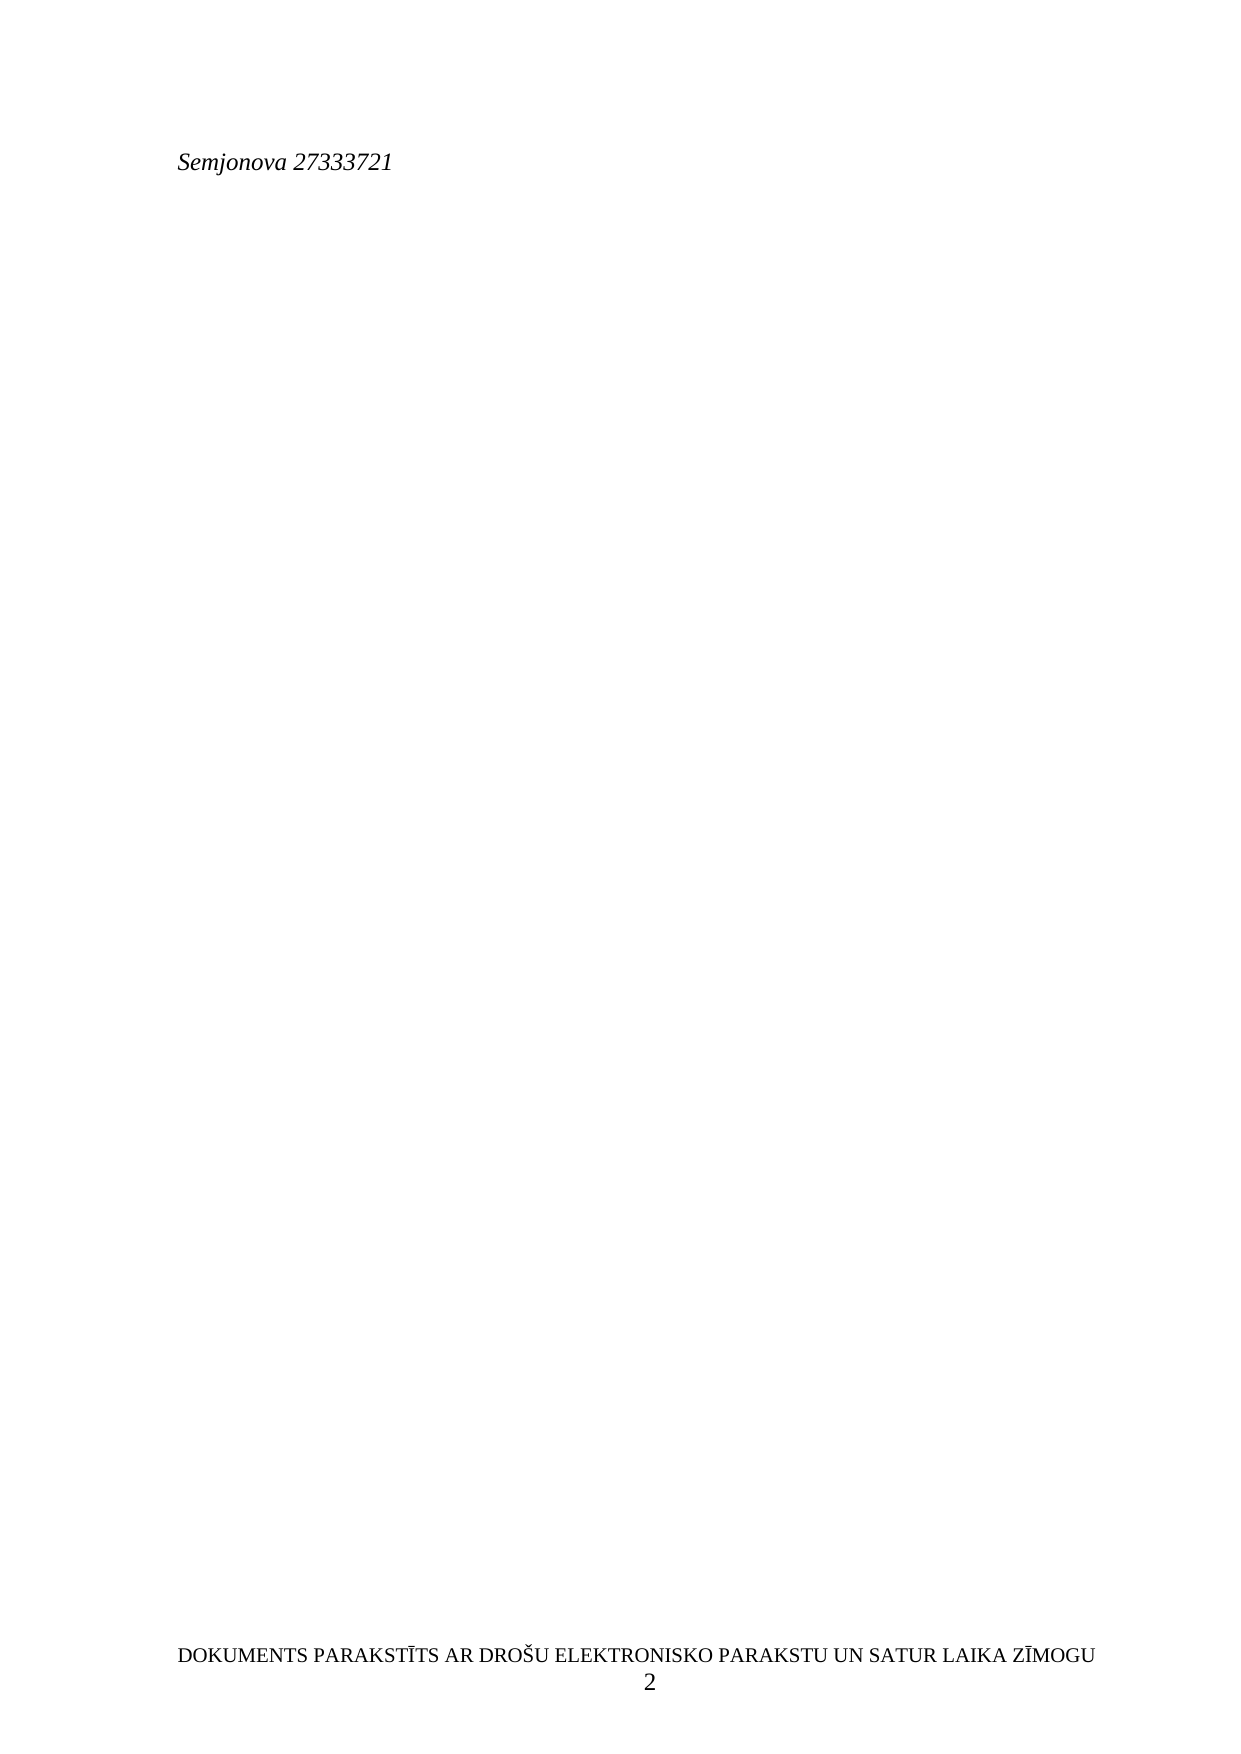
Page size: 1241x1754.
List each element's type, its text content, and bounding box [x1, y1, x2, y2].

text Semjonova 27333721 [177, 147, 1122, 176]
